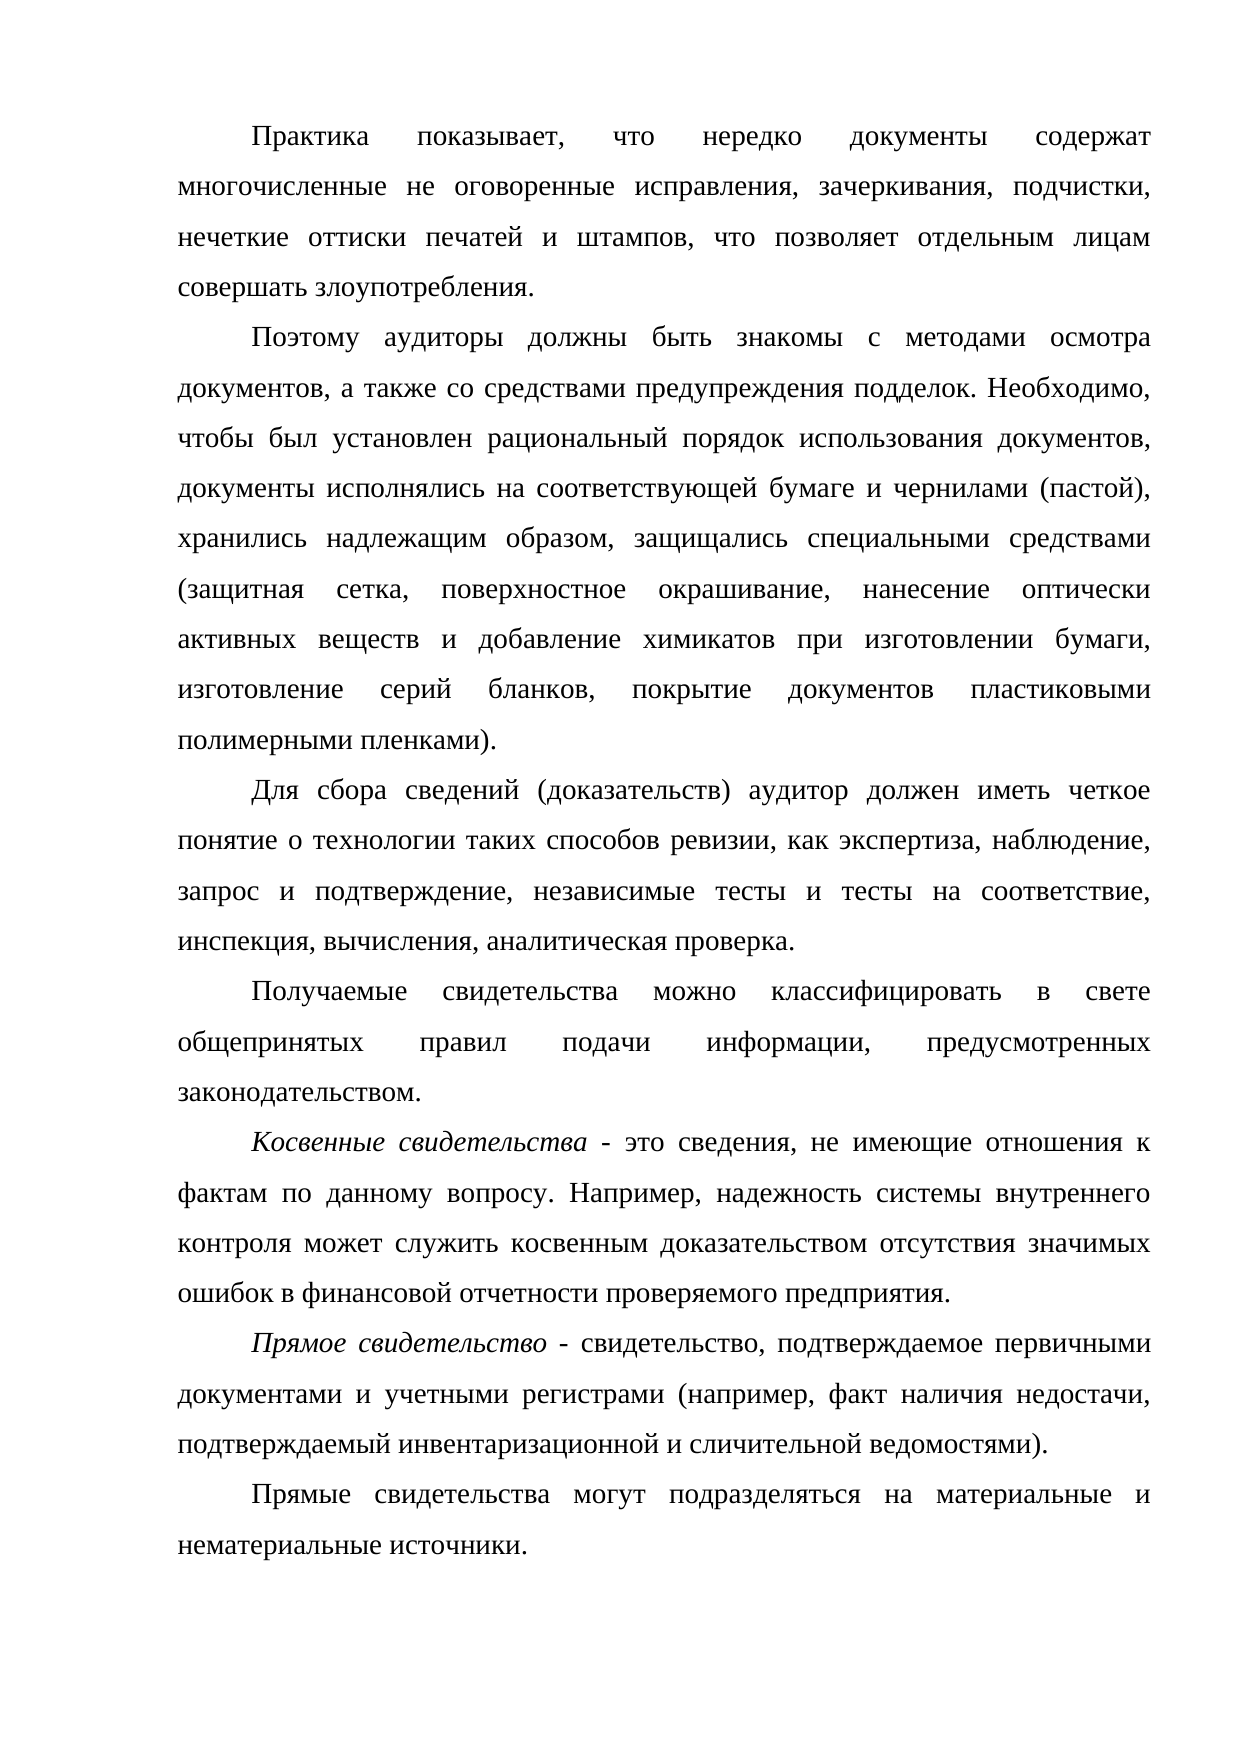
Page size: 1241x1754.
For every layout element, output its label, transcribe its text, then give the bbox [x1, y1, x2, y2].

text Поэтому аудиторы должны быть знакомы с методами осмотра документов, а также со средствами предупреждения подделок. Необходимо, чтобы был установлен рациональный порядок использования документов, документы исполнялись на соответствующей бумаге и чернилами (пастой), хранились надлежащим образом, защищались специальными средствами (защитная сетка, поверхностное окрашивание, нанесение оптически активных веществ и добавление химикатов при изготовлении бумаги, изготовление серий бланков, покрытие документов пластиковыми полимерными пленками). [177, 319, 1152, 755]
text Для сбора сведений (доказательств) аудитор должен иметь четкое понятие о технологии таких способов ревизии, как экспертиза, наблюдение, запрос и подтверждение, независимые тесты и тесты на соответствие, инспекция, вычисления, аналитическая проверка. [177, 772, 1152, 957]
text Практика показывает, что нередко документы содержат многочисленные не оговоренные исправления, зачеркивания, подчистки, нечеткие оттиски печатей и штампов, что позволяет отдельным лицам совершать злоупотребления. [177, 118, 1152, 303]
text Прямое свидетельство - свидетельство, подтверждаемое первичными документами и учетными регистрами (например, факт наличия недостачи, подтверждаемый инвентаризационной и сличительной ведомостями). [177, 1326, 1152, 1460]
text Получаемые свидетельства можно классифицировать в свете общепринятых правил подачи информации, предусмотренных законодательством. [177, 973, 1152, 1108]
text Косвенные свидетельства - это сведения, не имеющие отношения к фактам по данному вопросу. Например, надежность системы внутреннего контроля может служить косвенным доказательством отсутствия значимых ошибок в финансовой отчетности проверяемого предприятия. [177, 1124, 1152, 1309]
text Прямые свидетельства могут подразделяться на материальные и нематериальные источники. [177, 1477, 1152, 1560]
